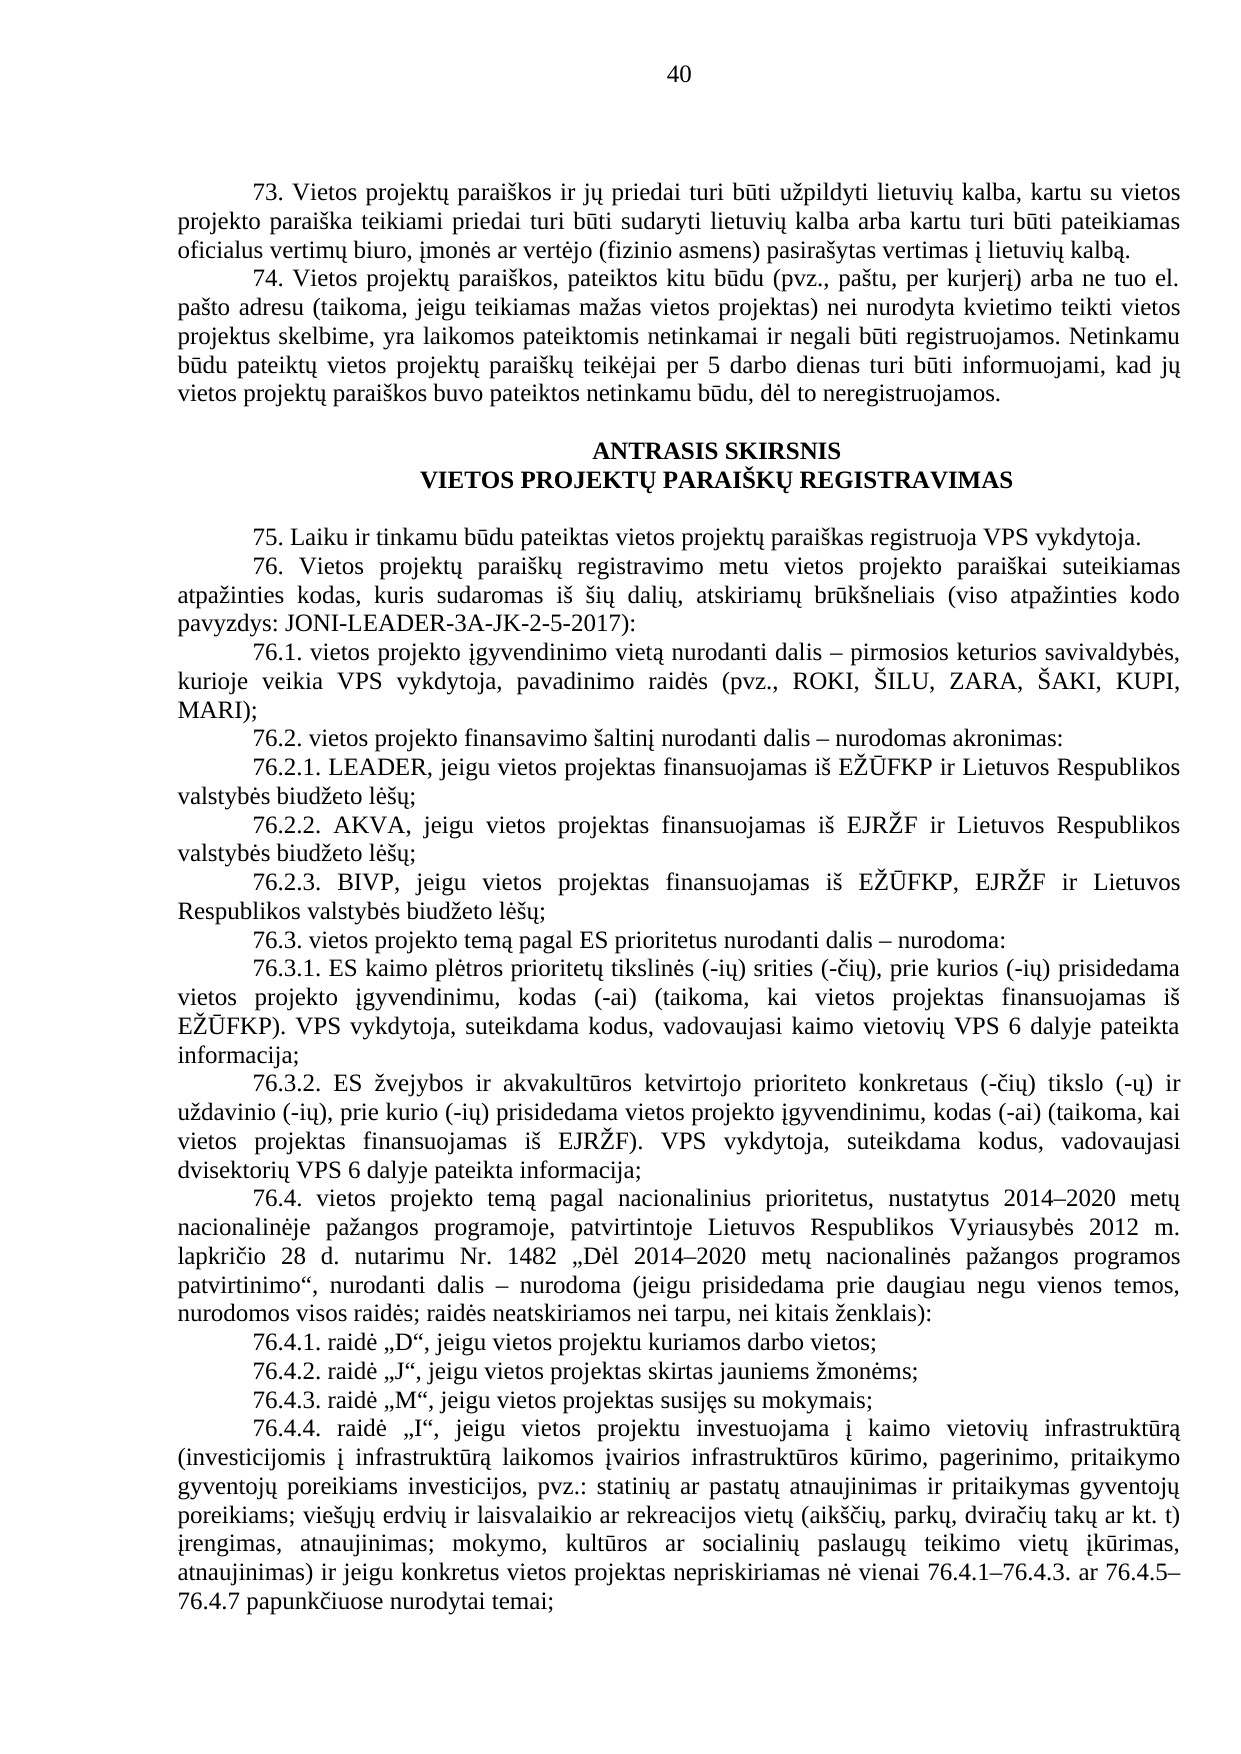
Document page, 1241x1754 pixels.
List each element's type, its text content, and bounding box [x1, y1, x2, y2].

text 76.2. vietos projekto finansavimo šaltinį nurodanti dalis – nurodomas akronimas: [177, 723, 1181, 752]
text 73. Vietos projektų paraiškos ir jų priedai turi būti užpildyti lietuvių kalba, kartu su vietos projekto paraiška teikiami priedai turi būti sudaryti lietuvių kalba arba kartu turi būti pateikiamas oficialus vertimų biuro, įmonės ar vertėjo (fizinio asmens) pasirašytas vertimas į lietuvių kalbą. [177, 177, 1181, 263]
text 76.3.1. ES kaimo plėtros prioritetų tikslinės (-ių) srities (-čių), prie kurios (-ių) prisidedama vietos projekto įgyvendinimu, kodas (-ai) (taikoma, kai vietos projektas finansuojamas iš EŽŪFKP). VPS vykdytoja, suteikdama kodus, vadovaujasi kaimo vietovių VPS 6 dalyje pateikta informacija; [177, 953, 1181, 1068]
text VIETOS PROJEKTŲ PARAIŠKŲ REGISTRAVIMAS [177, 465, 1181, 493]
text ANTRASIS SKIRSNIS [177, 436, 1181, 465]
text 76.1. vietos projekto įgyvendinimo vietą nurodanti dalis – pirmosios keturios savivaldybės, kurioje veikia VPS vykdytoja, pavadinimo raidės (pvz., ROKI, ŠILU, ZARA, ŠAKI, KUPI, MARI); [177, 637, 1181, 723]
text 76. Vietos projektų paraiškų registravimo metu vietos projekto paraiškai suteikiamas atpažinties kodas, kuris sudaromas iš šių dalių, atskiriamų brūkšneliais (viso atpažinties kodo pavyzdys: JONI-LEADER-3A-JK-2-5-2017): [177, 551, 1181, 637]
text 76.4. vietos projekto temą pagal nacionalinius prioritetus, nustatytus 2014–2020 metų nacionalinėje pažangos programoje, patvirtintoje Lietuvos Respublikos Vyriausybės 2012 m. lapkričio 28 d. nutarimu Nr. 1482 „Dėl 2014–2020 metų nacionalinės pažangos programos patvirtinimo“, nurodanti dalis – nurodoma (jeigu prisidedama prie daugiau negu vienos temos, nurodomos visos raidės; raidės neatskiriamos nei tarpu, nei kitais ženklais): [177, 1183, 1181, 1327]
text 74. Vietos projektų paraiškos, pateiktos kitu būdu (pvz., paštu, per kurjerį) arba ne tuo el. pašto adresu (taikoma, jeigu teikiamas mažas vietos projektas) nei nurodyta kvietimo teikti vietos projektus skelbime, yra laikomos pateiktomis netinkamai ir negali būti registruojamos. Netinkamu būdu pateiktų vietos projektų paraiškų teikėjai per 5 darbo dienas turi būti informuojami, kad jų vietos projektų paraiškos buvo pateiktos netinkamu būdu, dėl to neregistruojamos. [177, 263, 1181, 407]
text 76.2.1. LEADER, jeigu vietos projektas finansuojamas iš EŽŪFKP ir Lietuvos Respublikos valstybės biudžeto lėšų; [177, 752, 1181, 810]
text 76.4.2. raidė „J“, jeigu vietos projektas skirtas jauniems žmonėms; [177, 1356, 1181, 1385]
text 75. Laiku ir tinkamu būdu pateiktas vietos projektų paraiškas registruoja VPS vykdytoja. [177, 522, 1181, 551]
text 76.4.3. raidė „M“, jeigu vietos projektas susijęs su mokymais; [177, 1385, 1181, 1413]
text 76.4.1. raidė „D“, jeigu vietos projektu kuriamos darbo vietos; [177, 1327, 1181, 1356]
text 76.3.2. ES žvejybos ir akvakultūros ketvirtojo prioriteto konkretaus (-čių) tikslo (-ų) ir uždavinio (-ių), prie kurio (-ių) prisidedama vietos projekto įgyvendinimu, kodas (-ai) (taikoma, kai vietos projektas finansuojamas iš EJRŽF). VPS vykdytoja, suteikdama kodus, vadovaujasi dvisektorių VPS 6 dalyje pateikta informacija; [177, 1068, 1181, 1183]
text 76.4.4. raidė „I“, jeigu vietos projektu investuojama į kaimo vietovių infrastruktūrą (investicijomis į infrastruktūrą laikomos įvairios infrastruktūros kūrimo, pagerinimo, pritaikymo gyventojų poreikiams investicijos, pvz.: statinių ar pastatų atnaujinimas ir pritaikymas gyventojų poreikiams; viešųjų erdvių ir laisvalaikio ar rekreacijos vietų (aikščių, parkų, dviračių takų ar kt. t) įrengimas, atnaujinimas; mokymo, kultūros ar socialinių paslaugų teikimo vietų įkūrimas, atnaujinimas) ir jeigu konkretus vietos projektas nepriskiriamas nė vienai 76.4.1–76.4.3. ar 76.4.5–76.4.7 papunkčiuose nurodytai temai; [177, 1413, 1181, 1615]
text 76.3. vietos projekto temą pagal ES prioritetus nurodanti dalis – nurodoma: [177, 925, 1181, 953]
text 76.2.2. AKVA, jeigu vietos projektas finansuojamas iš EJRŽF ir Lietuvos Respublikos valstybės biudžeto lėšų; [177, 810, 1181, 867]
text 76.2.3. BIVP, jeigu vietos projektas finansuojamas iš EŽŪFKP, EJRŽF ir Lietuvos Respublikos valstybės biudžeto lėšų; [177, 867, 1181, 925]
